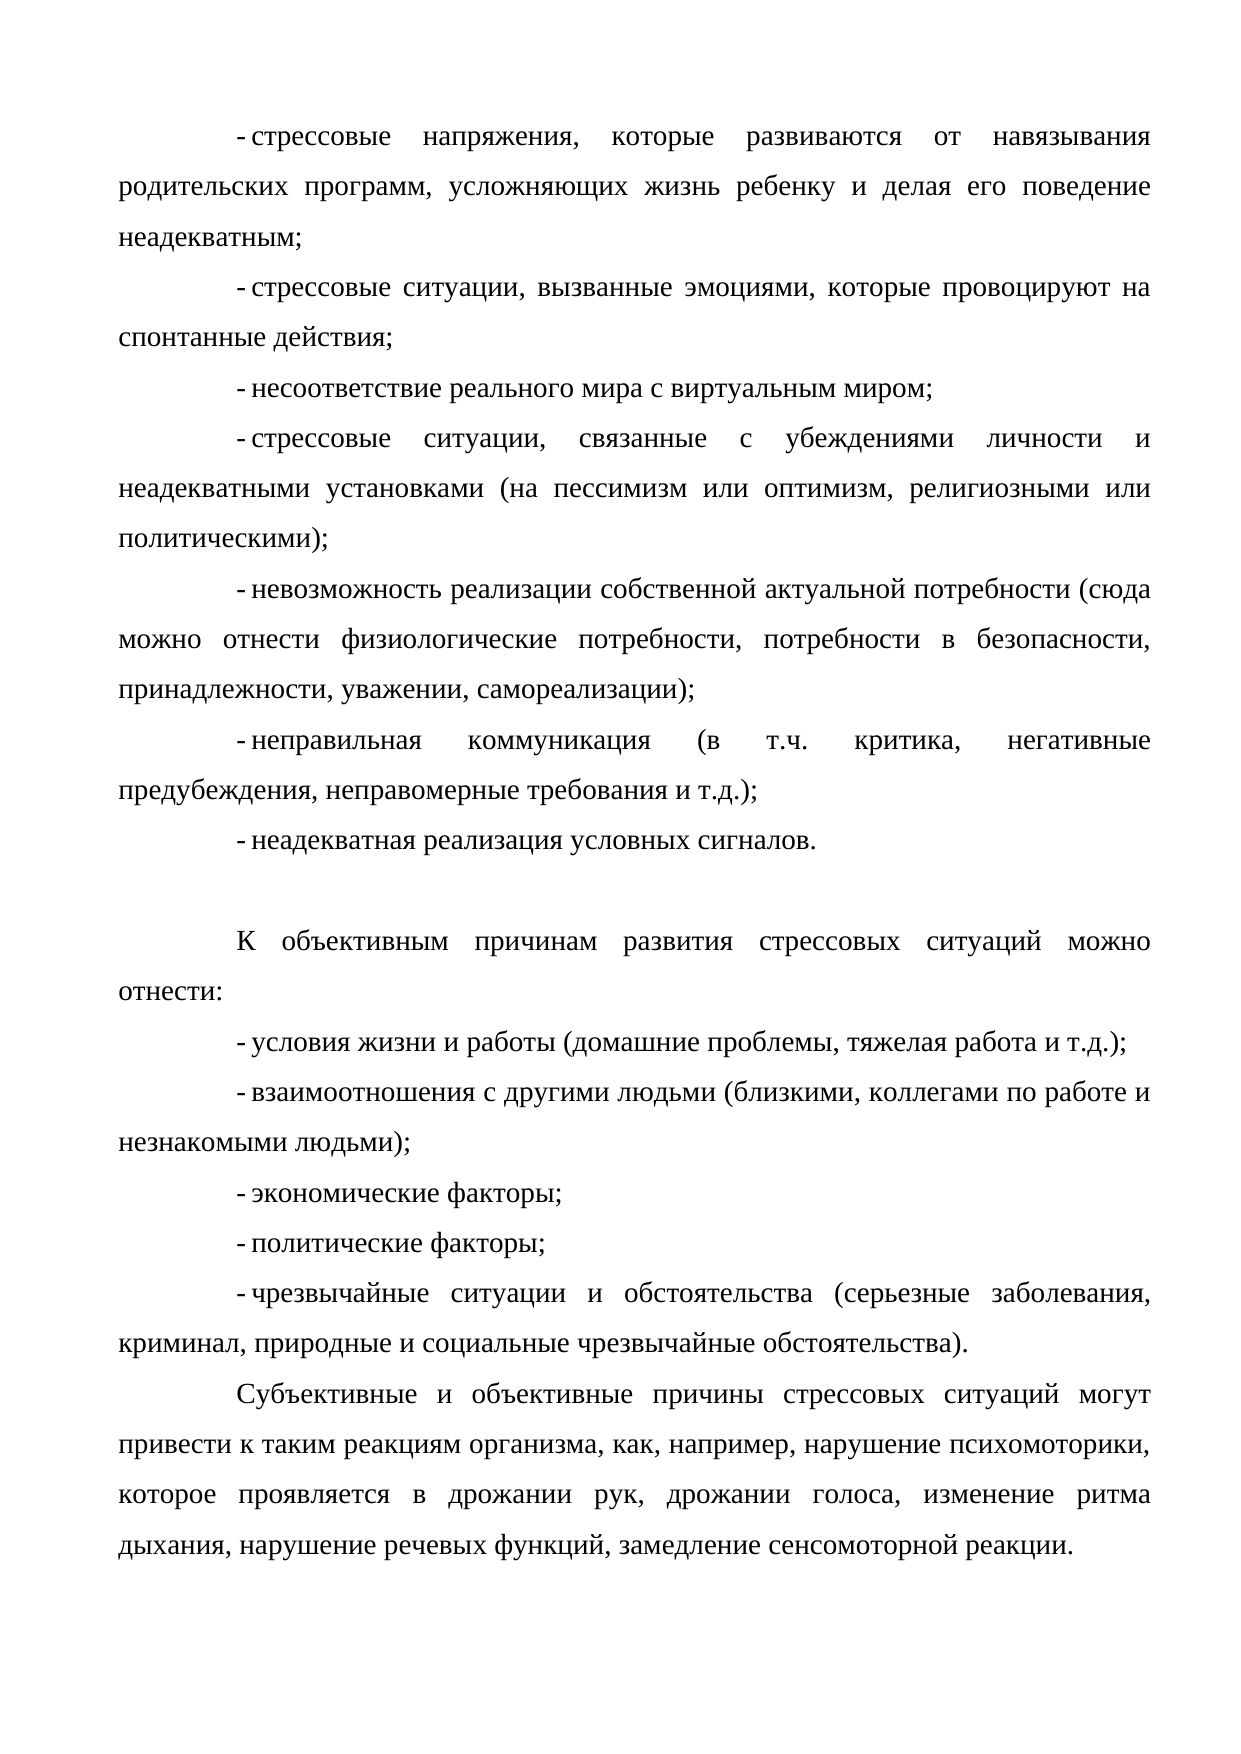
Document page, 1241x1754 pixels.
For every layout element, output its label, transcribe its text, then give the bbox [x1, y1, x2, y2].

list несоответствие реального мира с виртуальным миром; [118, 370, 1152, 403]
list невозможность реализации собственной актуальной потребности (сюда можно отнести физиологические потребности, потребности в безопасности, принадлежности, уважении, самореализации); [118, 571, 1152, 705]
list условия жизни и работы (домашние проблемы, тяжелая работа и т.д.); [118, 1024, 1152, 1057]
list политические факторы; [118, 1225, 1152, 1258]
list стрессовые ситуации, вызванные эмоциями, которые провоцируют на спонтанные действия; [118, 269, 1152, 353]
list Субъективные и объективные причины стрессовых ситуаций могут привести к таким реакциям организма, как, например, нарушение психомоторики, которое проявляется в дрожании рук, дрожании голоса, изменение ритма дыхания, нарушение речевых функций, замедление сенсомоторной реакции. [118, 1376, 1152, 1560]
list К объективным причинам развития стрессовых ситуаций можно отнести: [118, 923, 1152, 1007]
list экономические факторы; [118, 1175, 1152, 1208]
list стрессовые напряжения, которые развиваются от навязывания родительских программ, усложняющих жизнь ребенку и делая его поведение неадекватным; [118, 118, 1152, 252]
list неадекватная реализация условных сигналов. [118, 822, 1152, 856]
list стрессовые ситуации, связанные с убеждениями личности и неадекватными установками (на пессимизм или оптимизм, религиозными или политическими); [118, 420, 1152, 554]
list чрезвычайные ситуации и обстоятельства (серьезные заболевания, криминал, природные и социальные чрезвычайные обстоятельства). [118, 1275, 1152, 1359]
list неправильная коммуникация (в т.ч. критика, негативные предубеждения, неправомерные требования и т.д.); [118, 722, 1152, 806]
list взаимоотношения с другими людьми (близкими, коллегами по работе и незнакомыми людьми); [118, 1074, 1152, 1158]
